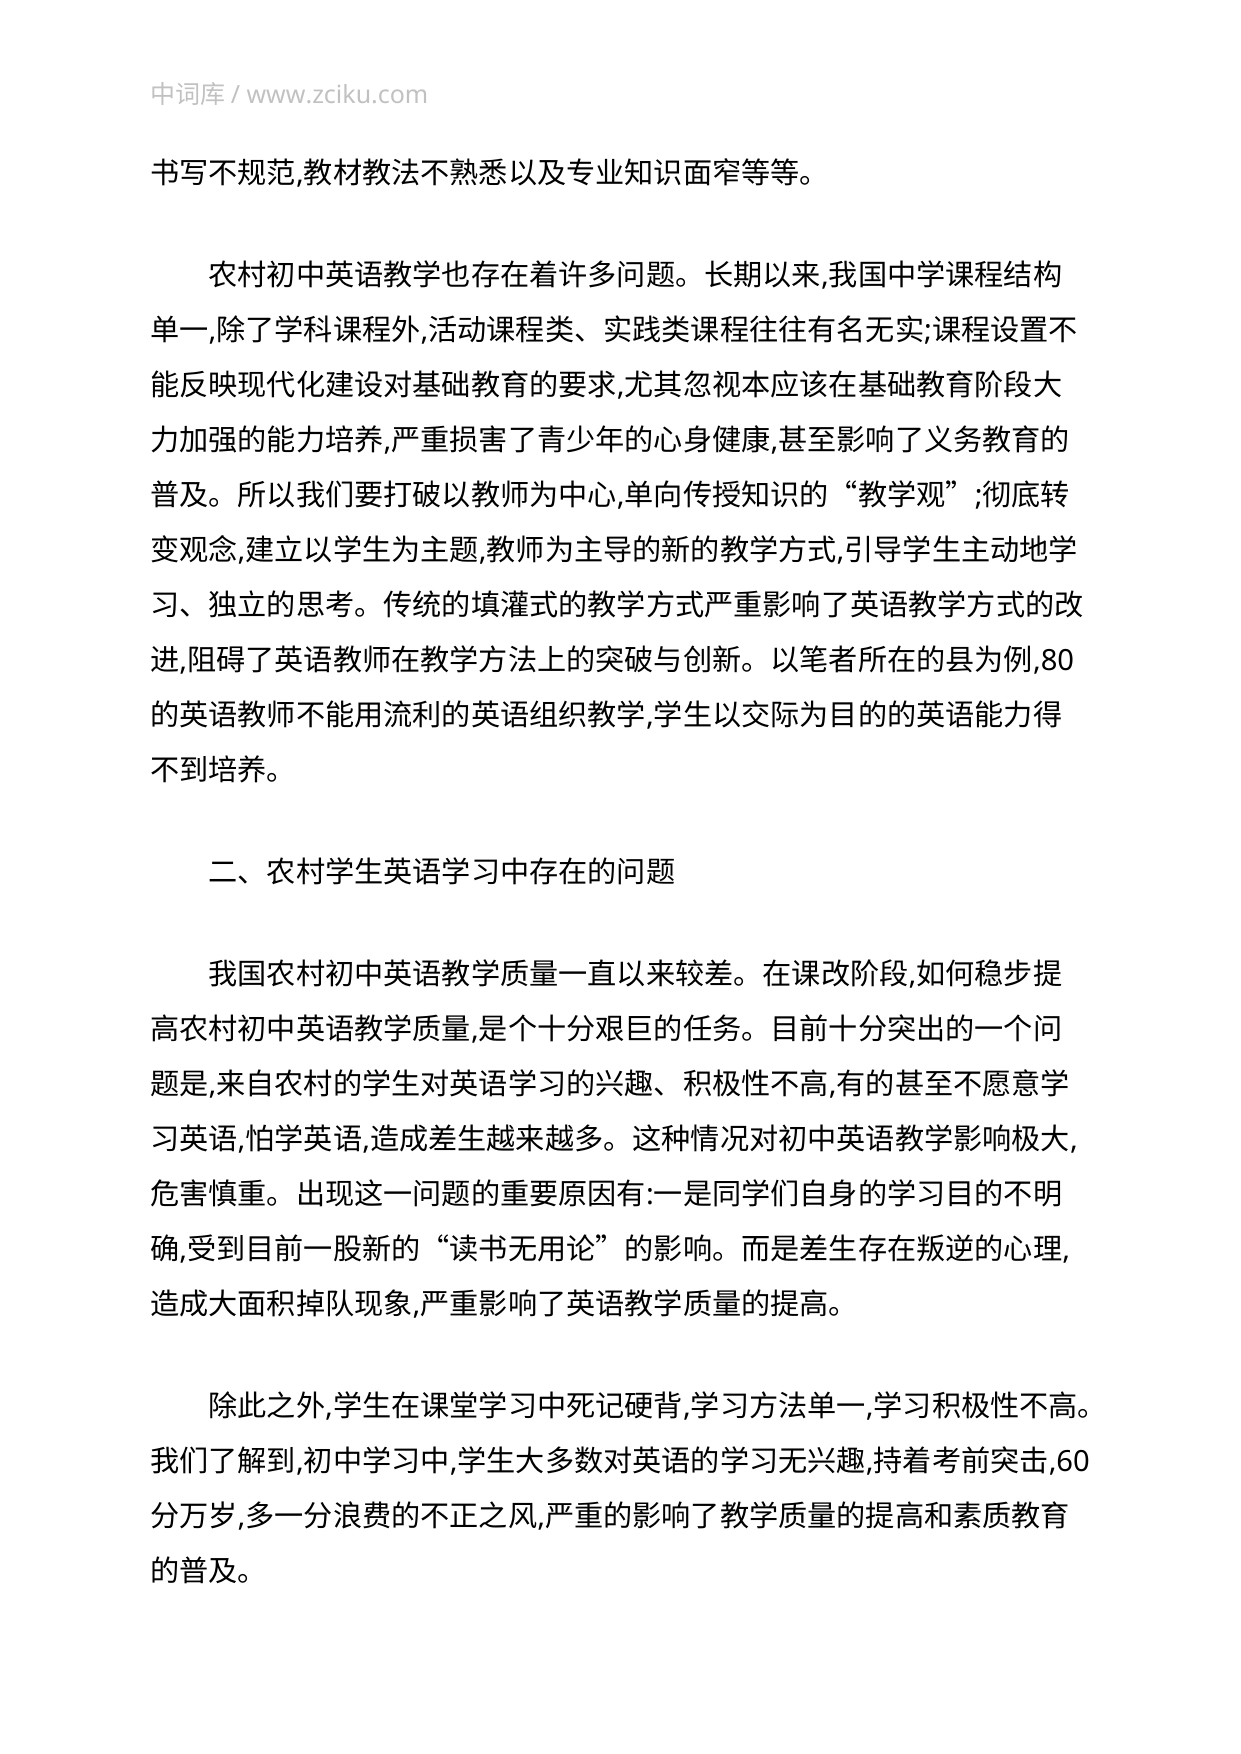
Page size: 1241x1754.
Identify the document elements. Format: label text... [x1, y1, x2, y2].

text 农村初中英语教学也存在着许多问题。长期以来,我国中学课程结构单一,除了学科课程外,活动课程类、实践类课程往往有名无实;课程设置不能反映现代化建设对基础教育的要求,尤其忽视本应该在基础教育阶段大力加强的能力培养,严重损害了青少年的心身健康,甚至影响了义务教育的普及。所以我们要打破以教师为中心,单向传授知识的“教学观”;彻底转变观念,建立以学生为主题,教师为主导的新的教学方式,引导学生主动地学习、独立的思考。传统的填灌式的教学方式严重影响了英语教学方式的改进,阻碍了英语教师在教学方法上的突破与创新。以笔者所在的县为例,80的英语教师不能用流利的英语组织教学,学生以交际为目的的英语能力得不到培养。 [150, 252, 1090, 789]
text 二、农村学生英语学习中存在的问题 [150, 849, 1090, 891]
text 除此之外,学生在课堂学习中死记硬背,学习方法单一,学习积极性不高。我们了解到,初中学习中,学生大多数对英语的学习无兴趣,持着考前突击,60分万岁,多一分浪费的不正之风,严重的影响了教学质量的提高和素质教育的普及。 [150, 1382, 1090, 1590]
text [150, 150, 1090, 192]
text 我国农村初中英语教学质量一直以来较差。在课改阶段,如何稳步提高农村初中英语教学质量,是个十分艰巨的任务。目前十分突出的一个问题是,来自农村的学生对英语学习的兴趣、积极性不高,有的甚至不愿意学习英语,怕学英语,造成差生越来越多。这种情况对初中英语教学影响极大,危害慎重。出现这一问题的重要原因有:一是同学们自身的学习目的不明确,受到目前一股新的“读书无用论”的影响。而是差生存在叛逆的心理,造成大面积掉队现象,严重影响了英语教学质量的提高。 [150, 950, 1090, 1323]
